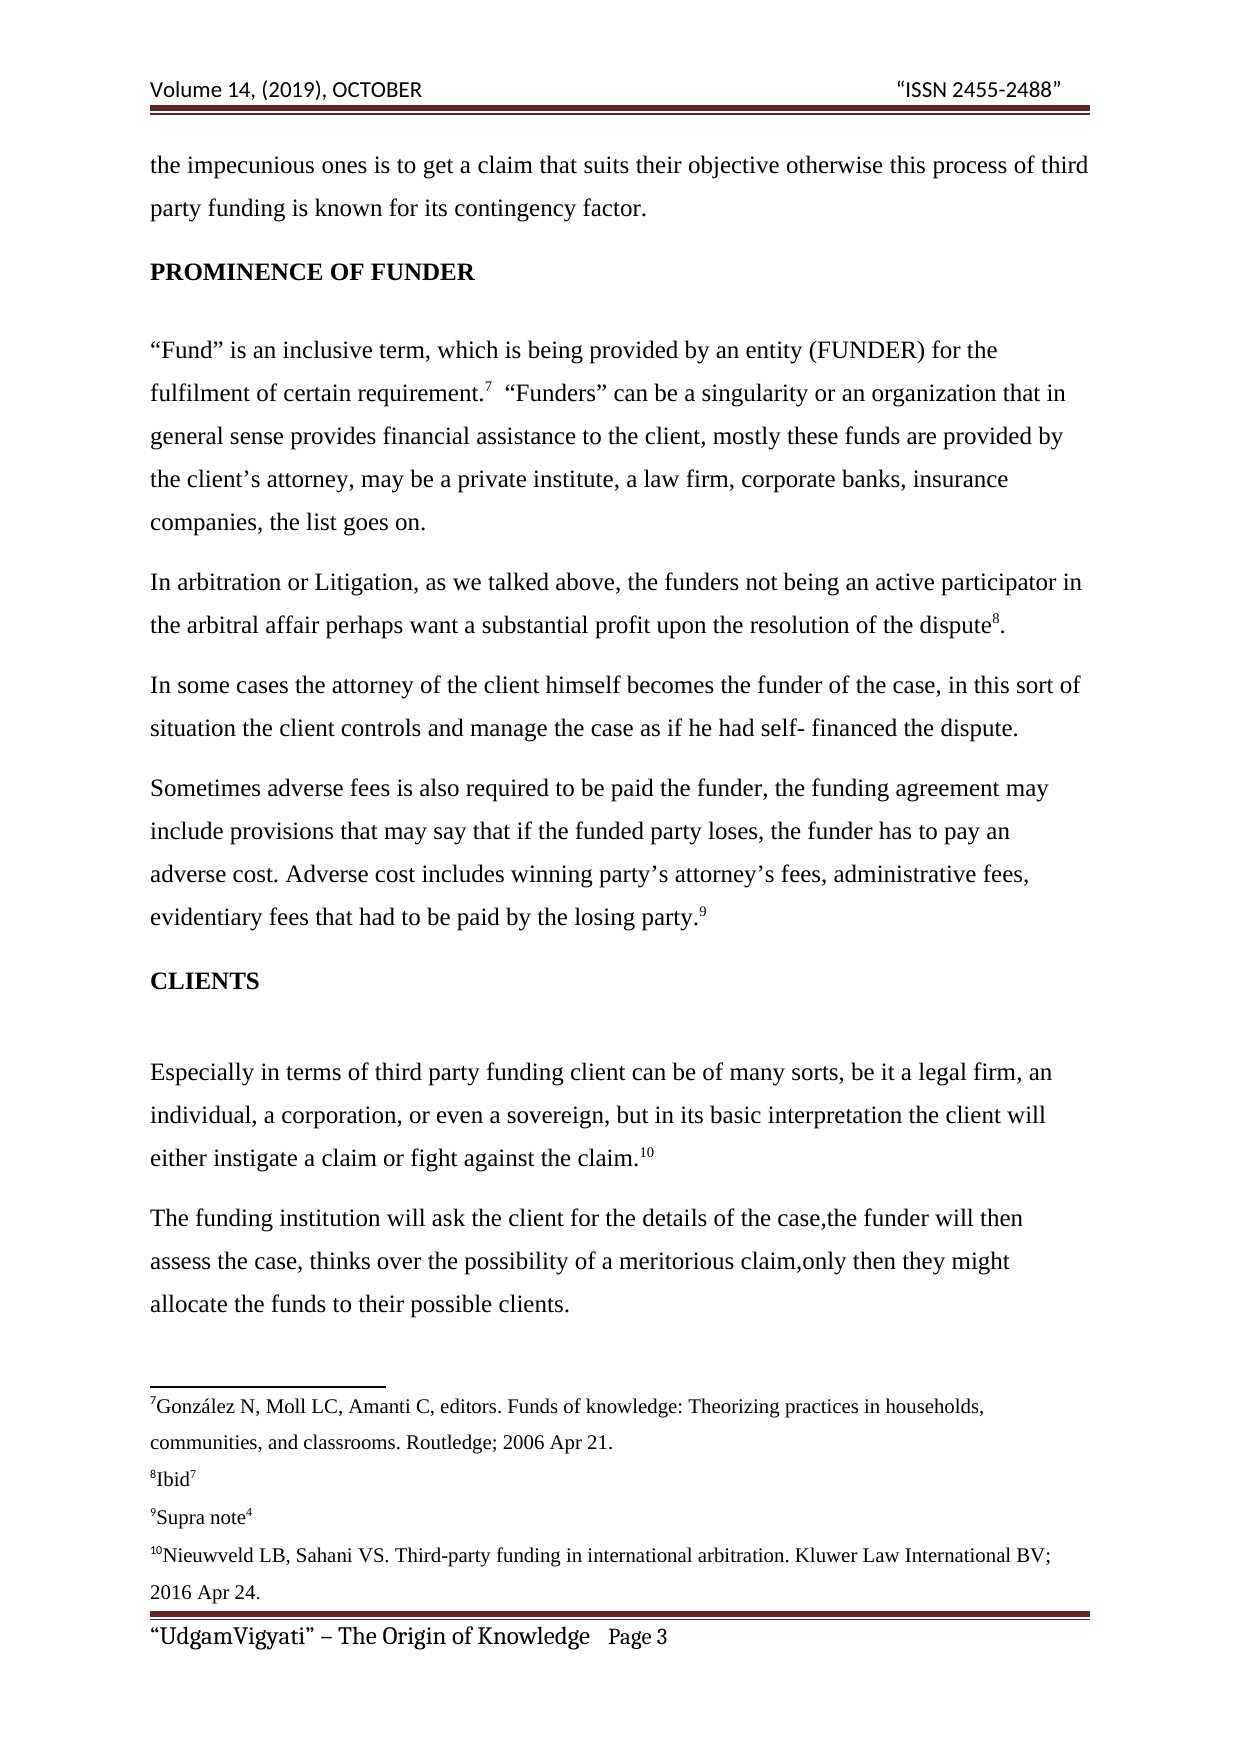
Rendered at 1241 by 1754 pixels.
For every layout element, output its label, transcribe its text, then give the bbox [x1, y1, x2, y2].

text Especially in terms of third party funding client can be of many sorts, be it a legal firm, an individual, a corporation, or even a sovereign, but in its basic interpretation the client will either instigate a claim or fight against the claim. [150, 1057, 1090, 1172]
text In Litigation and Arbitration, third party nowadays bears much more practicality with third party funding being extensively popular in or outside the nation. These passive participators in these legal subpoenas are intended beneficiaries. Their primary intention before funding the impecunious ones is to get a claim that suits their objective otherwise this process of third party funding is known for its contingency factor. [150, 150, 1090, 222]
text “Fund” is an inclusive term, which is being provided by an entity (FUNDER) for the fulfilment of certain requirement. “Funders” can be a singularity or an organization that in general sense provides financial assistance to the client, mostly these funds are provided by the client’s attorney, may be a private institute, a law firm, corporate banks, insurance companies, the list goes on. [150, 335, 1090, 536]
text In some cases the attorney of the client himself becomes the funder of the case, in this sort of situation the client controls and manage the case as if he had self- financed the dispute. [150, 670, 1090, 742]
subtitle CLIENTS [150, 966, 1090, 995]
text In arbitration or Litigation, as we talked above, the funders not being an active participator in the arbitral affair perhaps want a substantial profit upon the resolution of the dispute. [150, 567, 1090, 639]
text Sometimes adverse fees is also required to be paid the funder, the funding agreement may include provisions that may say that if the funded party loses, the funder has to pay an adverse cost. Adverse cost includes winning party’s attorney’s fees, administrative fees, evidentiary fees that had to be paid by the losing party. [150, 773, 1090, 931]
subtitle PROMINENCE OF FUNDER [150, 257, 1090, 286]
text The funding institution will ask the client for the details of the case,the funder will then assess the case, thinks over the possibility of a meritorious claim,only then they might allocate the funds to their possible clients. [150, 1203, 1090, 1318]
